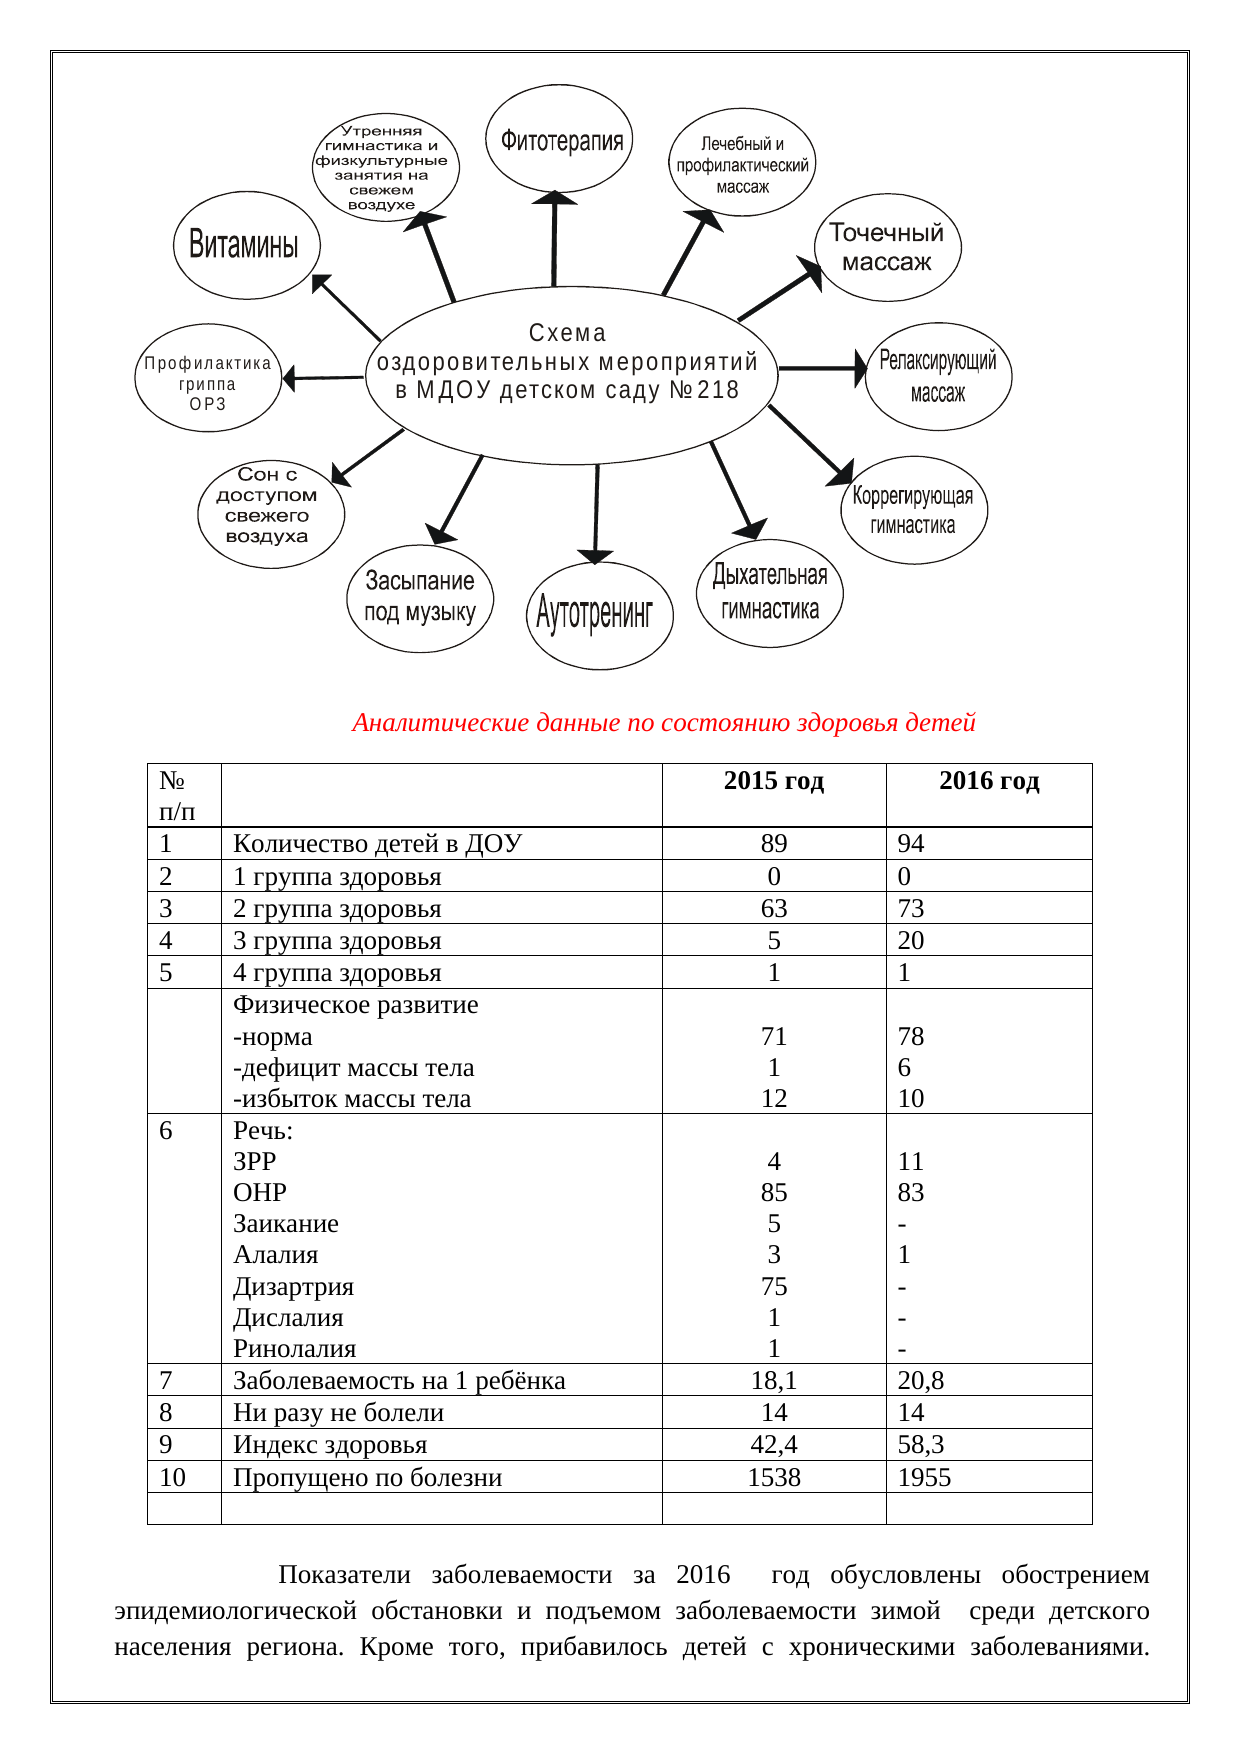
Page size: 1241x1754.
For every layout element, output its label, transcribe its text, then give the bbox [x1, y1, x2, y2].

table_cell 8 [148, 1396, 221, 1428]
table_cell 89 [663, 828, 886, 859]
table_cell 4 85 5 3 75 1 1 [663, 1114, 886, 1363]
table_cell 2 группа здоровья [222, 892, 662, 923]
table_cell 58,3 [887, 1429, 1092, 1460]
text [114, 1558, 1152, 1661]
table_header 2016 год [887, 764, 1092, 826]
table_cell 1 [887, 956, 1092, 987]
table_cell 7 [148, 1364, 221, 1395]
table_cell 3 группа здоровья [222, 924, 662, 955]
table_header № п/п [148, 764, 221, 826]
table_cell [887, 1493, 1092, 1524]
table_cell 6 [148, 1114, 221, 1363]
table_cell 0 [663, 860, 886, 891]
table_cell 1 [663, 956, 886, 987]
table_cell 5 [148, 956, 221, 987]
table_cell Физическое развитие -норма -дефицит массы тела -избыток массы тела [222, 989, 662, 1113]
table_header 2015 год [663, 764, 886, 826]
table_cell Количество детей в ДОУ [222, 828, 662, 859]
table_cell 1955 [887, 1461, 1092, 1492]
table_cell 10 [148, 1461, 221, 1492]
table_cell [222, 1493, 662, 1524]
table_cell Речь: ЗРР ОНР Заикание Алалия Дизартрия Дислалия Ринолалия [222, 1114, 662, 1363]
table_cell 18,1 [663, 1364, 886, 1395]
table_cell 9 [148, 1429, 221, 1460]
table_cell 4 группа здоровья [222, 956, 662, 987]
table_cell 2 [148, 860, 221, 891]
table_cell Индекс здоровья [222, 1429, 662, 1460]
table_cell 11 83 - 1 - - - [887, 1114, 1092, 1363]
table_cell [148, 1493, 221, 1524]
table_cell 0 [887, 860, 1092, 891]
table_cell 3 [148, 892, 221, 923]
table_cell Заболеваемость на 1 ребёнка [222, 1364, 662, 1395]
text Аналитические данные по состоянию здоровья детей [133, 707, 1152, 738]
table_cell 42,4 [663, 1429, 886, 1460]
table_cell [663, 1493, 886, 1524]
table_cell 63 [663, 892, 886, 923]
table_cell 94 [887, 828, 1092, 859]
table_cell 1 [148, 828, 221, 859]
table_cell 1 группа здоровья [222, 860, 662, 891]
table_cell [148, 989, 221, 1113]
table_cell 73 [887, 892, 1092, 923]
table_cell 1538 [663, 1461, 886, 1492]
table_cell Ни разу не болели [222, 1396, 662, 1428]
table_header [222, 764, 662, 826]
table_cell 78 6 10 [887, 989, 1092, 1113]
table_cell 71 1 12 [663, 989, 886, 1113]
table_cell 5 [663, 924, 886, 955]
table_cell 20 [887, 924, 1092, 955]
table_cell 4 [148, 924, 221, 955]
table_cell 20,8 [887, 1364, 1092, 1395]
table_cell 14 [663, 1396, 886, 1428]
table_cell Пропущено по болезни [222, 1461, 662, 1492]
table_cell 14 [887, 1396, 1092, 1428]
